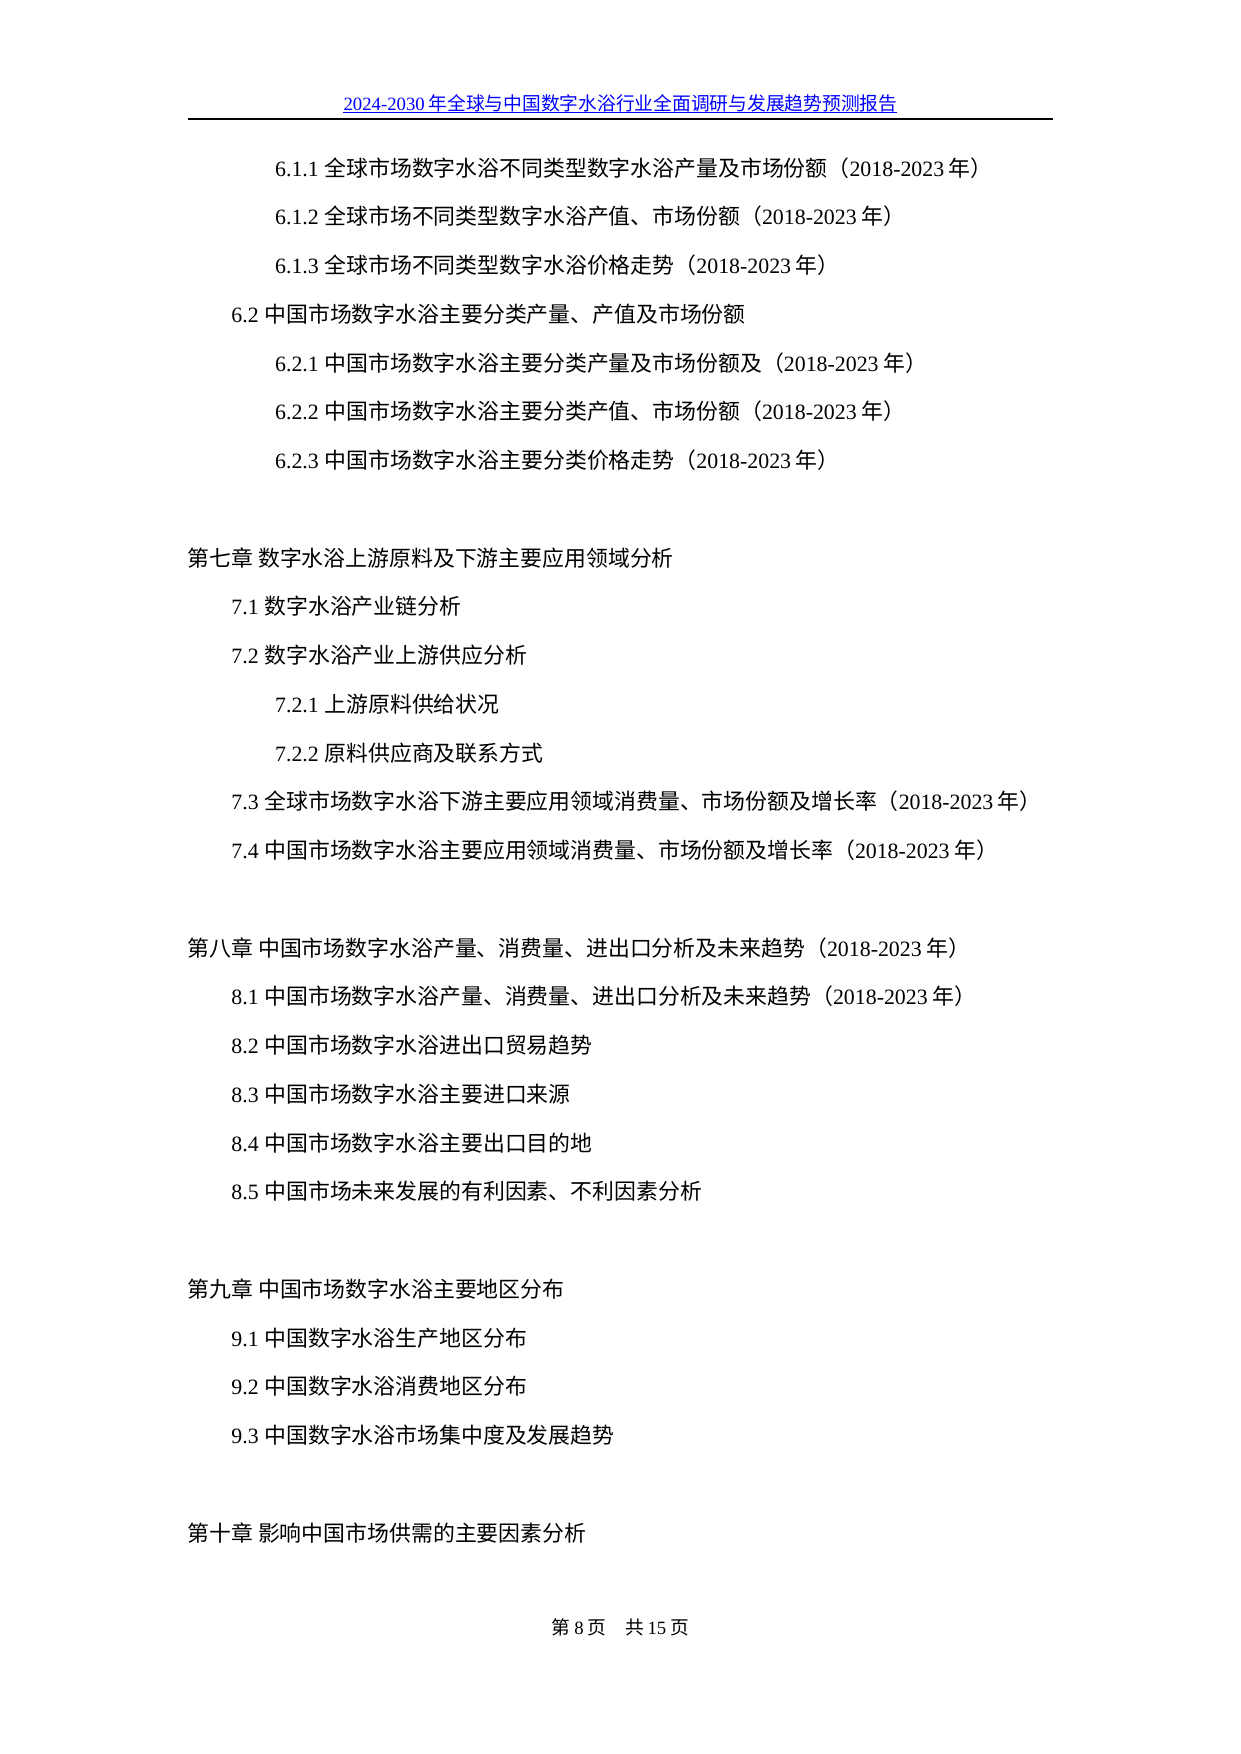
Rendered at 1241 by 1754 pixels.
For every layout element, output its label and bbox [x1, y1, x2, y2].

text [187, 150, 1053, 1548]
